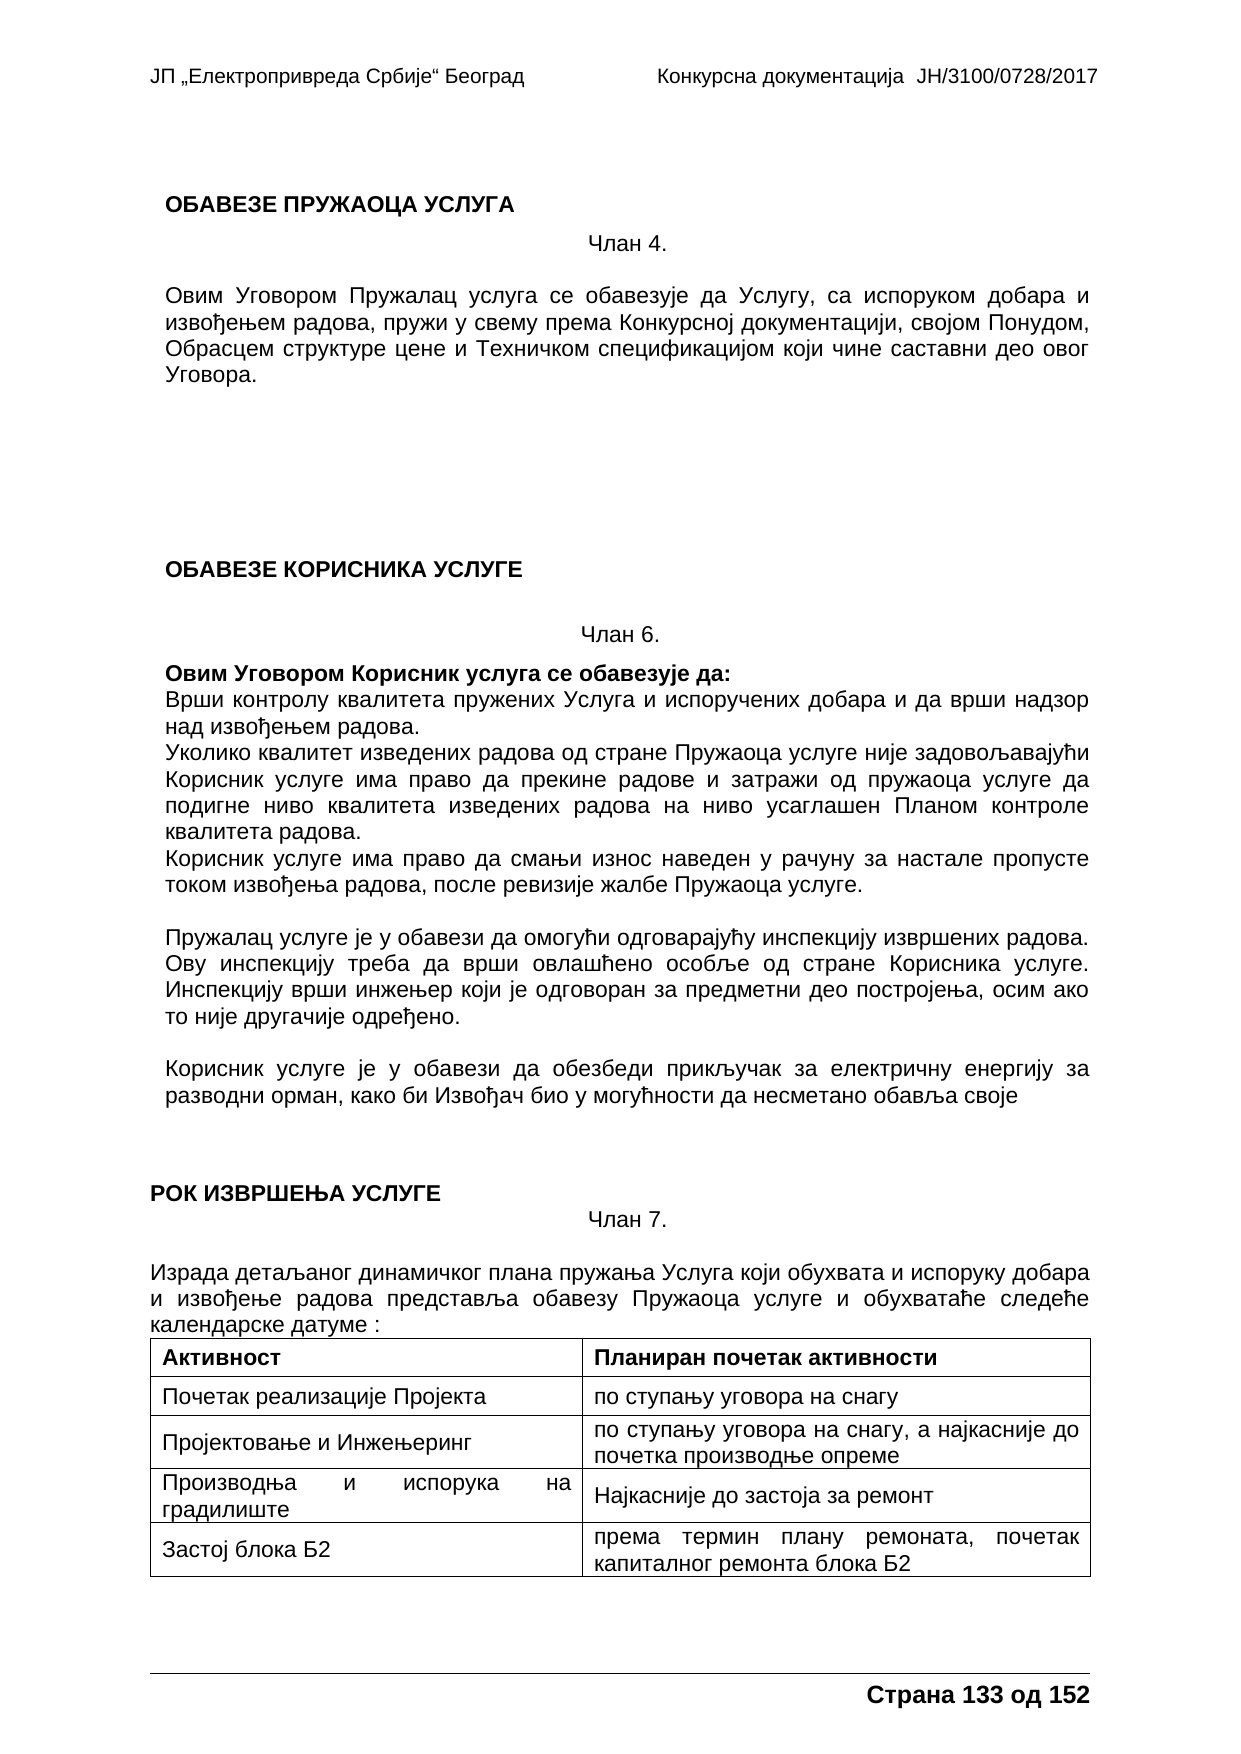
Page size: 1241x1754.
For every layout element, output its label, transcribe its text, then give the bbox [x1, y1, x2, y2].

text Уколико квалитет изведених радова од стране Пружаоца услуге није задовољавајући Корисник услуге има право да прекине радове и затражи од пружаоца услуге да подигне ниво квалитета изведених радова на ниво усаглашен Планом контроле квалитета радова. [165, 739, 1090, 844]
text Овим Уговором Корисник услуга се обавезује да: [165, 660, 1090, 686]
text Врши контролу квалитета пружених Услуга и испоручених добара и да врши надзор над извођењем радова. [165, 686, 1090, 739]
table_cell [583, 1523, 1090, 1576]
text Члан 4. [165, 230, 1090, 256]
text ОБАВЕЗЕ КОРИСНИКА УСЛУГЕ [165, 556, 1090, 582]
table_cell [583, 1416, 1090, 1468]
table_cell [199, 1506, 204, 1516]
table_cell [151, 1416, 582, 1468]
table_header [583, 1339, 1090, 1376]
text РОК ИЗВРШЕЊА УСЛУГЕ [150, 1179, 1090, 1206]
text Овим Уговором Пружалац услуга се обавезује да Услугу, са испоруком добара и извођењем радова, пружи у свему према Конкурсној документацији, својом Понудом, Обрасцем структуре цене и Техничком спецификацијом који чине саставни део овог Уговора. [165, 282, 1090, 387]
text Корисник услуге је у обавези да обезбеди прикључак за електричну енергију за разводни орман, како би Извођач био у могућности да несметано обавља своје [165, 1055, 1090, 1108]
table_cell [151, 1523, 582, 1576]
text ОБАВЕЗЕ ПРУЖАОЦА УСЛУГА [165, 191, 1090, 218]
text Пружалац услуге је у обавези да омогући одговарајућу инспекцију извршених радова. Ову инспекцију треба да врши овлашћено особље од стране Корисника услуге. Инспекцију врши инжењер који је одговоран за предметни део постројења, осим ако то није другачије одређено. [165, 924, 1090, 1029]
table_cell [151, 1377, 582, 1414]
text Члан 6. [150, 621, 1090, 648]
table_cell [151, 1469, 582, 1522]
text Израда детаљаног динамичког плана пружања Услуга који обухвата и испоруку добара и извођење радова представља обавезу Пружаоца услуге и обухватаће следеће календарске датуме : [150, 1259, 1090, 1338]
text Корисник услуге има право да смањи износ наведен у рачуну за настале пропусте током извођења радова, после ревизије жалбе Пружаоца услуге. [165, 844, 1090, 897]
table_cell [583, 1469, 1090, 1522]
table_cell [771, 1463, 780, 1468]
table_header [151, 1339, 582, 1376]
text Члан 7. [165, 1206, 1090, 1232]
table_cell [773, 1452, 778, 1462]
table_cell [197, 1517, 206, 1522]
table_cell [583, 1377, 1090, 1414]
